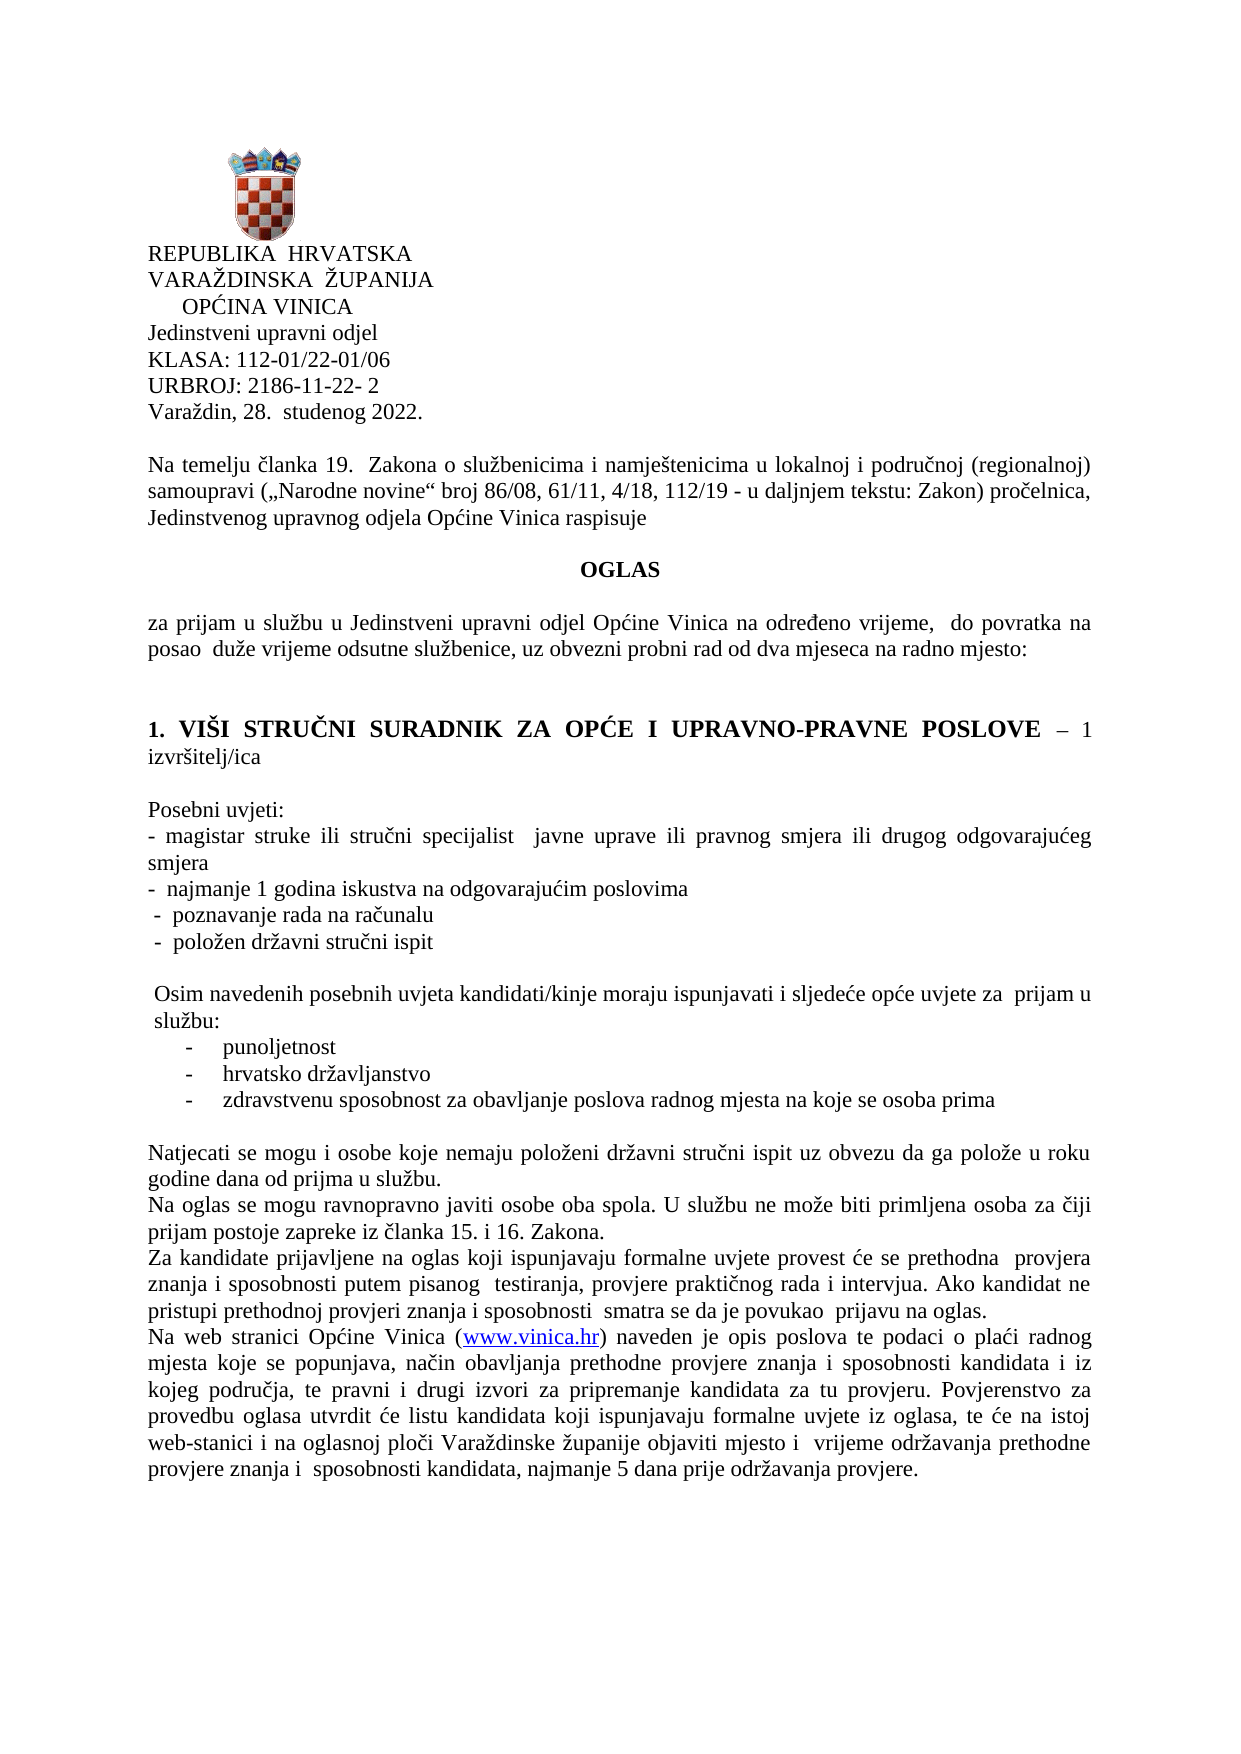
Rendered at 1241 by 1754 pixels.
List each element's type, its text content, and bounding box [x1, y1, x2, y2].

list punoljetnost [185, 1033, 1093, 1059]
text OGLAS [148, 556, 1093, 583]
text - položen državni stručni ispit [154, 928, 1093, 954]
text Za kandidate prijavljene na oglas koji ispunjavaju formalne uvjete provest će se prethodna provjera znanja i sposobnosti putem pisanog testiranja, provjere praktičnog rada i intervjua. Ako kandidat ne pristupi prethodnoj provjeri znanja i sposobnosti smatra se da je povukao prijavu na oglas. [148, 1244, 1093, 1323]
text Osim navedenih posebnih uvjeta kandidati/kinje moraju ispunjavati i sljedeće opće uvjete za prijam u službu: [154, 981, 1093, 1033]
text za prijam u službu u Jedinstveni upravni odjel Općine Vinica na određeno vrijeme, do povratka na posao duže vrijeme odsutne službenice, uz obvezni probni rad od dva mjeseca na radno mjesto: [148, 609, 1093, 662]
text OPĆINA VINICA [148, 293, 1093, 319]
text VARAŽDINSKA ŽUPANIJA [148, 267, 1093, 293]
text URBROJ: 2186-11-22- 2 [148, 372, 1093, 398]
text - magistar struke ili stručni specijalist javne uprave ili pravnog smjera ili drugog odgovarajućeg smjera [148, 822, 1093, 875]
list zdravstvenu sposobnost za obavljanje poslova radnog mjesta na koje se osoba prima [185, 1086, 1093, 1112]
text Na oglas se mogu ravnopravno javiti osobe oba spola. U službu ne može biti primljena osoba za čiji prijam postoje zapreke iz članka 15. i 16. Zakona. [148, 1191, 1093, 1244]
text Na temelju članka 19. Zakona o službenicima i namještenicima u lokalnoj i područnoj (regionalnoj) samoupravi („Narodne novine“ broj 86/08, 61/11, 4/18, 112/19 - u daljnjem tekstu: Zakon) pročelnica, Jedinstvenog upravnog odjela Općine Vinica raspisuje [148, 451, 1093, 530]
text REPUBLIKA HRVATSKA [148, 240, 1093, 267]
list hrvatsko državljanstvo [185, 1059, 1093, 1086]
text Jedinstveni upravni odjel [148, 319, 1093, 346]
text - poznavanje rada na računalu [148, 901, 1093, 928]
text Natjecati se mogu i osobe koje nemaju položeni državni stručni ispit uz obvezu da ga polože u roku godine dana od prijma u službu. [148, 1139, 1093, 1191]
picture [227, 147, 301, 241]
text KLASA: 112-01/22-01/06 [148, 346, 1093, 372]
text - najmanje 1 godina iskustva na odgovarajućim poslovima [148, 875, 1093, 901]
text Posebni uvjeti: [148, 796, 1093, 822]
text Na web stranici Općine Vinica (www.vinica.hr) naveden je opis poslova te podaci o plaći radnog mjesta koje se popunjava, način obavljanja prethodne provjere znanja i sposobnosti kandidata i iz kojeg područja, te pravni i drugi izvori za pripremanje kandidata za tu provjeru. Povjerenstvo za provedbu oglasa utvrdit će listu kandidata koji ispunjavaju formalne uvjete iz oglasa, te će na istoj web-stanici i na oglasnoj ploči Varaždinske županije objaviti mjesto i vrijeme održavanja prethodne provjere znanja i sposobnosti kandidata, najmanje 5 dana prije održavanja provjere. [148, 1323, 1093, 1481]
text 1. VIŠI STRUČNI SURADNIK ZA OPĆE I UPRAVNO-PRAVNE POSLOVE – 1 izvršitelj/ica [148, 714, 1093, 770]
text Varaždin, 28. studenog 2022. [148, 398, 1093, 425]
